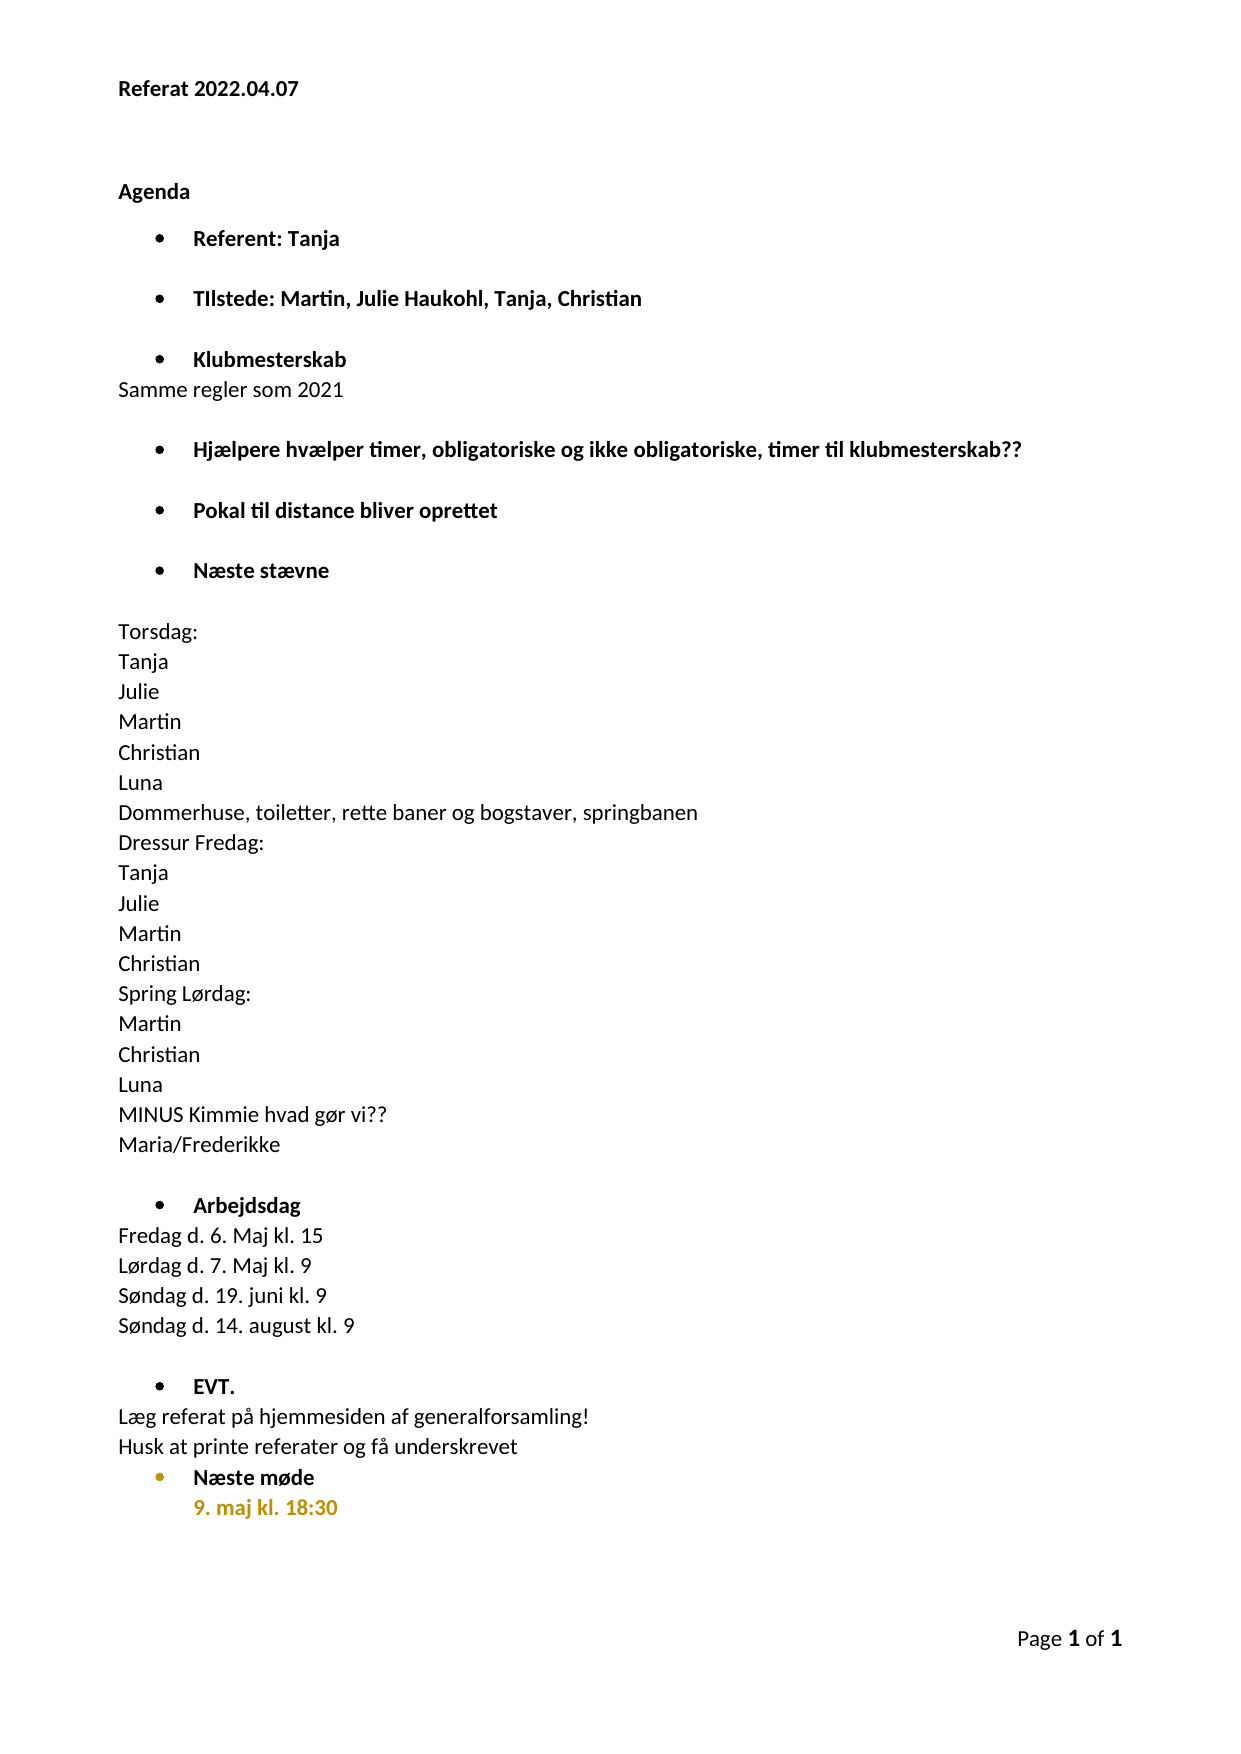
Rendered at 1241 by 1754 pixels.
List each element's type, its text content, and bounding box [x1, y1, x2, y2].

text Martin [118, 1009, 1122, 1037]
text Samme regler som 2021 [118, 375, 1122, 403]
text Spring Lørdag: [118, 979, 1122, 1007]
text Luna [118, 768, 1122, 796]
text Maria/Frederikke [118, 1130, 1122, 1158]
list 9. maj kl. 18:30 [193, 1493, 1122, 1521]
list Næste møde [156, 1463, 1122, 1491]
text Christian [118, 738, 1122, 766]
text Dommerhuse, toiletter, rette baner og bogstaver, springbanen [118, 798, 1122, 826]
text Christian [118, 1040, 1122, 1068]
text Tanja [118, 647, 1122, 675]
text Søndag d. 19. juni kl. 9 [118, 1281, 1122, 1309]
text MINUS Kimmie hvad gør vi?? [118, 1100, 1122, 1128]
text Julie [118, 889, 1122, 917]
text Søndag d. 14. august kl. 9 [118, 1312, 1122, 1339]
text Julie [118, 677, 1122, 705]
text Dressur Fredag: [118, 828, 1122, 856]
list Hjælpere hvælper timer, obligatoriske og ikke obligatoriske, timer til klubmesterskab?? [156, 436, 1122, 463]
text Christian [118, 949, 1122, 977]
text Fredag d. 6. Maj kl. 15 [118, 1221, 1122, 1249]
text Lørdag d. 7. Maj kl. 9 [118, 1251, 1122, 1279]
text Martin [118, 919, 1122, 947]
list Pokal til distance bliver oprettet [156, 496, 1122, 524]
list TIlstede: Martin, Julie Haukohl, Tanja, Christian [156, 284, 1122, 312]
list Arbejdsdag [156, 1191, 1122, 1219]
list Referent: Tanja [156, 224, 1122, 252]
text Martin [118, 707, 1122, 735]
text Torsdag: [118, 617, 1122, 645]
text Tanja [118, 858, 1122, 886]
list Klubmesterskab [156, 345, 1122, 373]
list EVT. [156, 1372, 1122, 1400]
text Agenda [118, 177, 1122, 205]
text Luna [118, 1070, 1122, 1098]
text Husk at printe referater og få underskrevet [118, 1432, 1122, 1460]
list Næste stævne [156, 556, 1122, 584]
text Læg referat på hjemmesiden af generalforsamling! [118, 1402, 1122, 1430]
